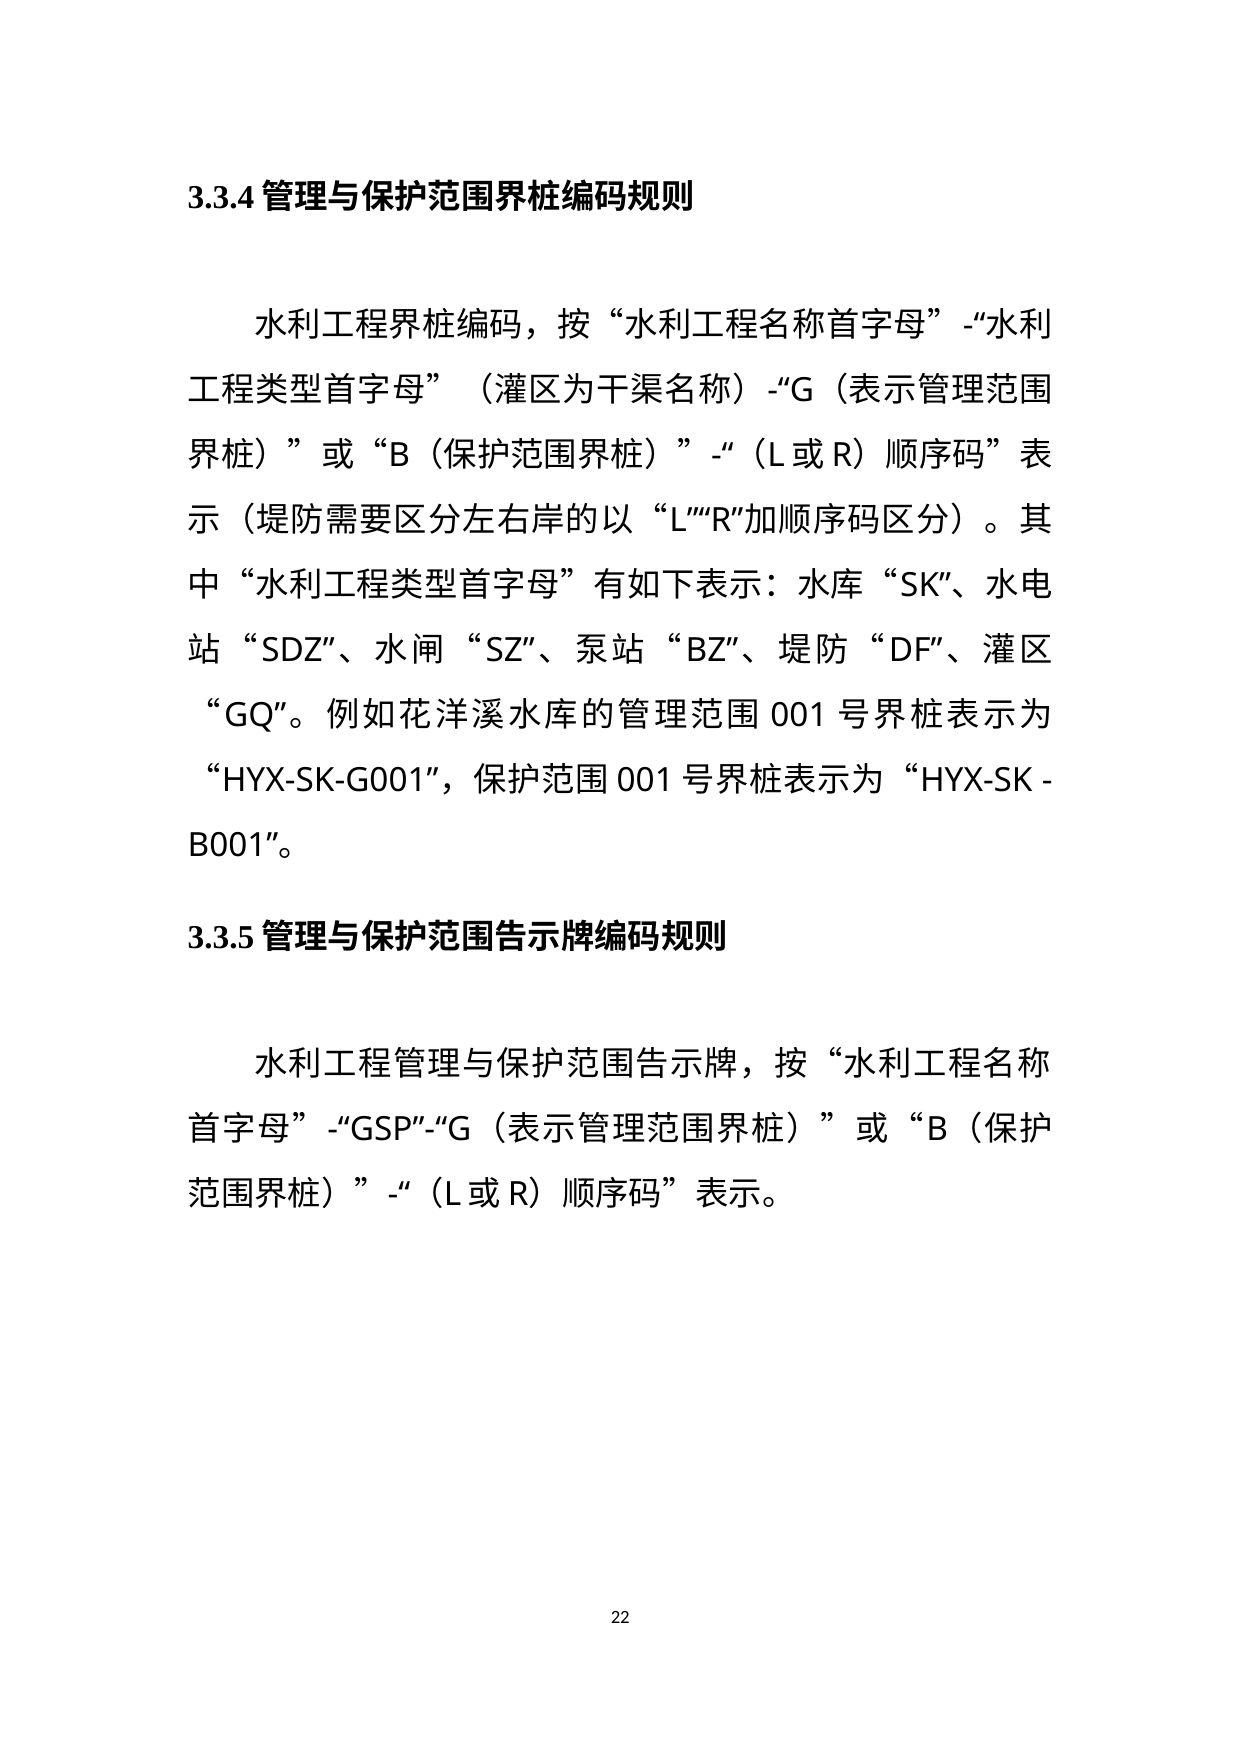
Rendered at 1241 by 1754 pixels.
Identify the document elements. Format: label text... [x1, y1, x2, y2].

text 水利工程界桩编码，按“水利工程名称首字母”-“水利工程类型首字母”（灌区为干渠名称）-“G（表示管理范围界桩）”或“B（保护范围界桩）”-“（L或R）顺序码”表示（堤防需要区分左右岸的以“L”“R”加顺序码区分）。其中“水利工程类型首字母”有如下表示：水库“SK”、水电站“SDZ”、水闸“SZ”、泵站“BZ”、堤防“DF”、灌区“GQ”。例如花洋溪水库的管理范围001号界桩表示为“HYX-SK-G001”，保护范围001号界桩表示为“HYX-SK -B001”。 [187, 289, 1053, 874]
text 水利工程管理与保护范围告示牌，按“水利工程名称首字母”-“GSP”-“G（表示管理范围界桩）”或“B（保护范围界桩）”-“（L或R）顺序码”表示。 [187, 1028, 1053, 1223]
subtitle 3.3.4管理与保护范围界桩编码规则 [187, 162, 1053, 227]
subtitle 3.3.5管理与保护范围告示牌编码规则 [187, 901, 1053, 966]
